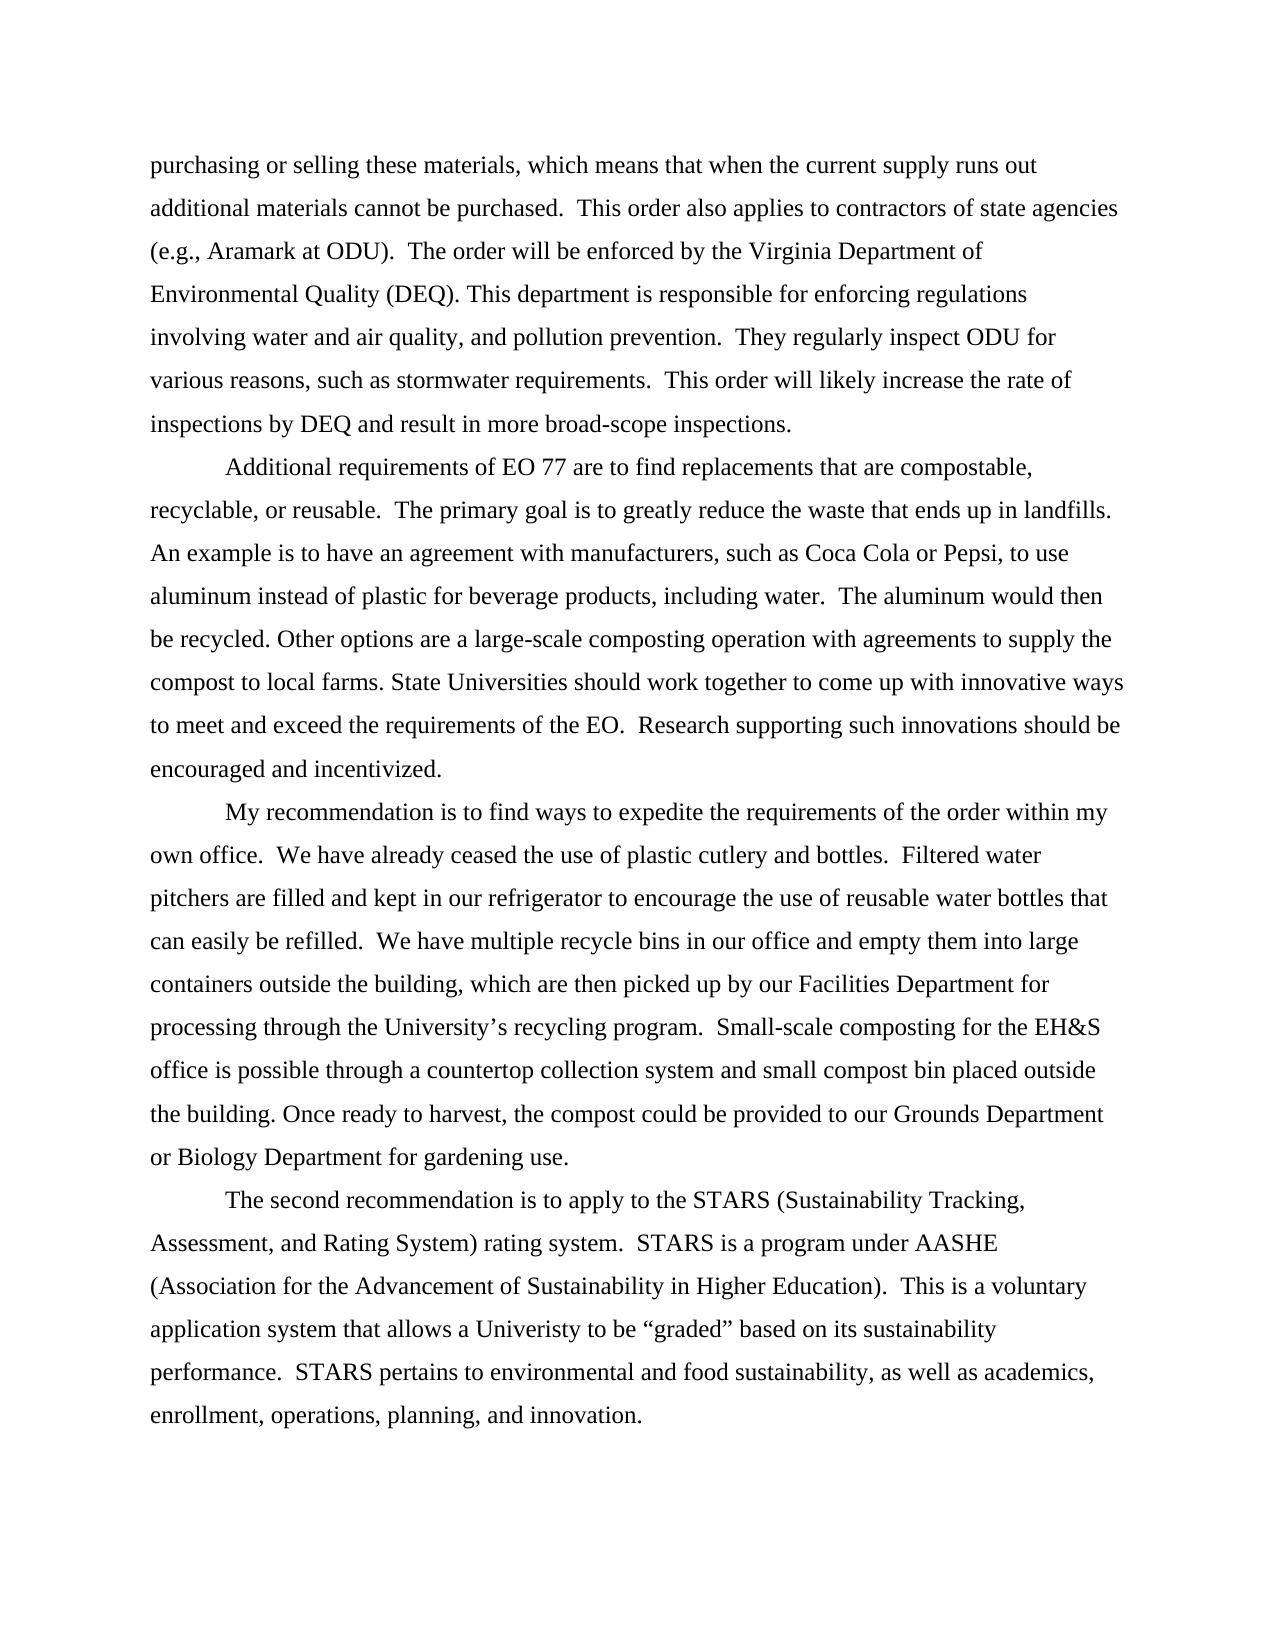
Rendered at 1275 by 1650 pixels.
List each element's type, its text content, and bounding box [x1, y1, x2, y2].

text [150, 150, 1125, 437]
text Additional requirements of EO 77 are to find replacements that are compostable, recyclable, or reusable. The primary goal is to greatly reduce the waste that ends up in landfills. An example is to have an agreement with manufacturers, such as Coca Cola or Pepsi, to use aluminum instead of plastic for beverage products, including water. The aluminum would then be recycled. Other options are a large-scale composting operation with agreements to supply the compost to local farms. State Universities should work together to come up with innovative ways to meet and exceed the requirements of the EO. Research supporting such innovations should be encouraged and incentivized. [150, 452, 1125, 782]
text The second recommendation is to apply to the STARS (Sustainability Tracking, Assessment, and Rating System) rating system. STARS is a program under AASHE (Association for the Advancement of Sustainability in Higher Education). This is a voluntary application system that allows a Univeristy to be “graded” based on its sustainability performance. STARS pertains to environmental and food sustainability, as well as academics, enrollment, operations, planning, and innovation. [150, 1185, 1125, 1429]
text My recommendation is to find ways to expedite the requirements of the order within my own office. We have already ceased the use of plastic cutlery and bottles. Filtered water pitchers are filled and kept in our refrigerator to encourage the use of reusable water bottles that can easily be refilled. We have multiple recycle bins in our office and empty them into large containers outside the building, which are then picked up by our Facilities Department for processing through the University’s recycling program. Small-scale composting for the EH&S office is possible through a countertop collection system and small compost bin placed outside the building. Once ready to harvest, the compost could be provided to our Grounds Department or Biology Department for gardening use. [150, 797, 1125, 1171]
